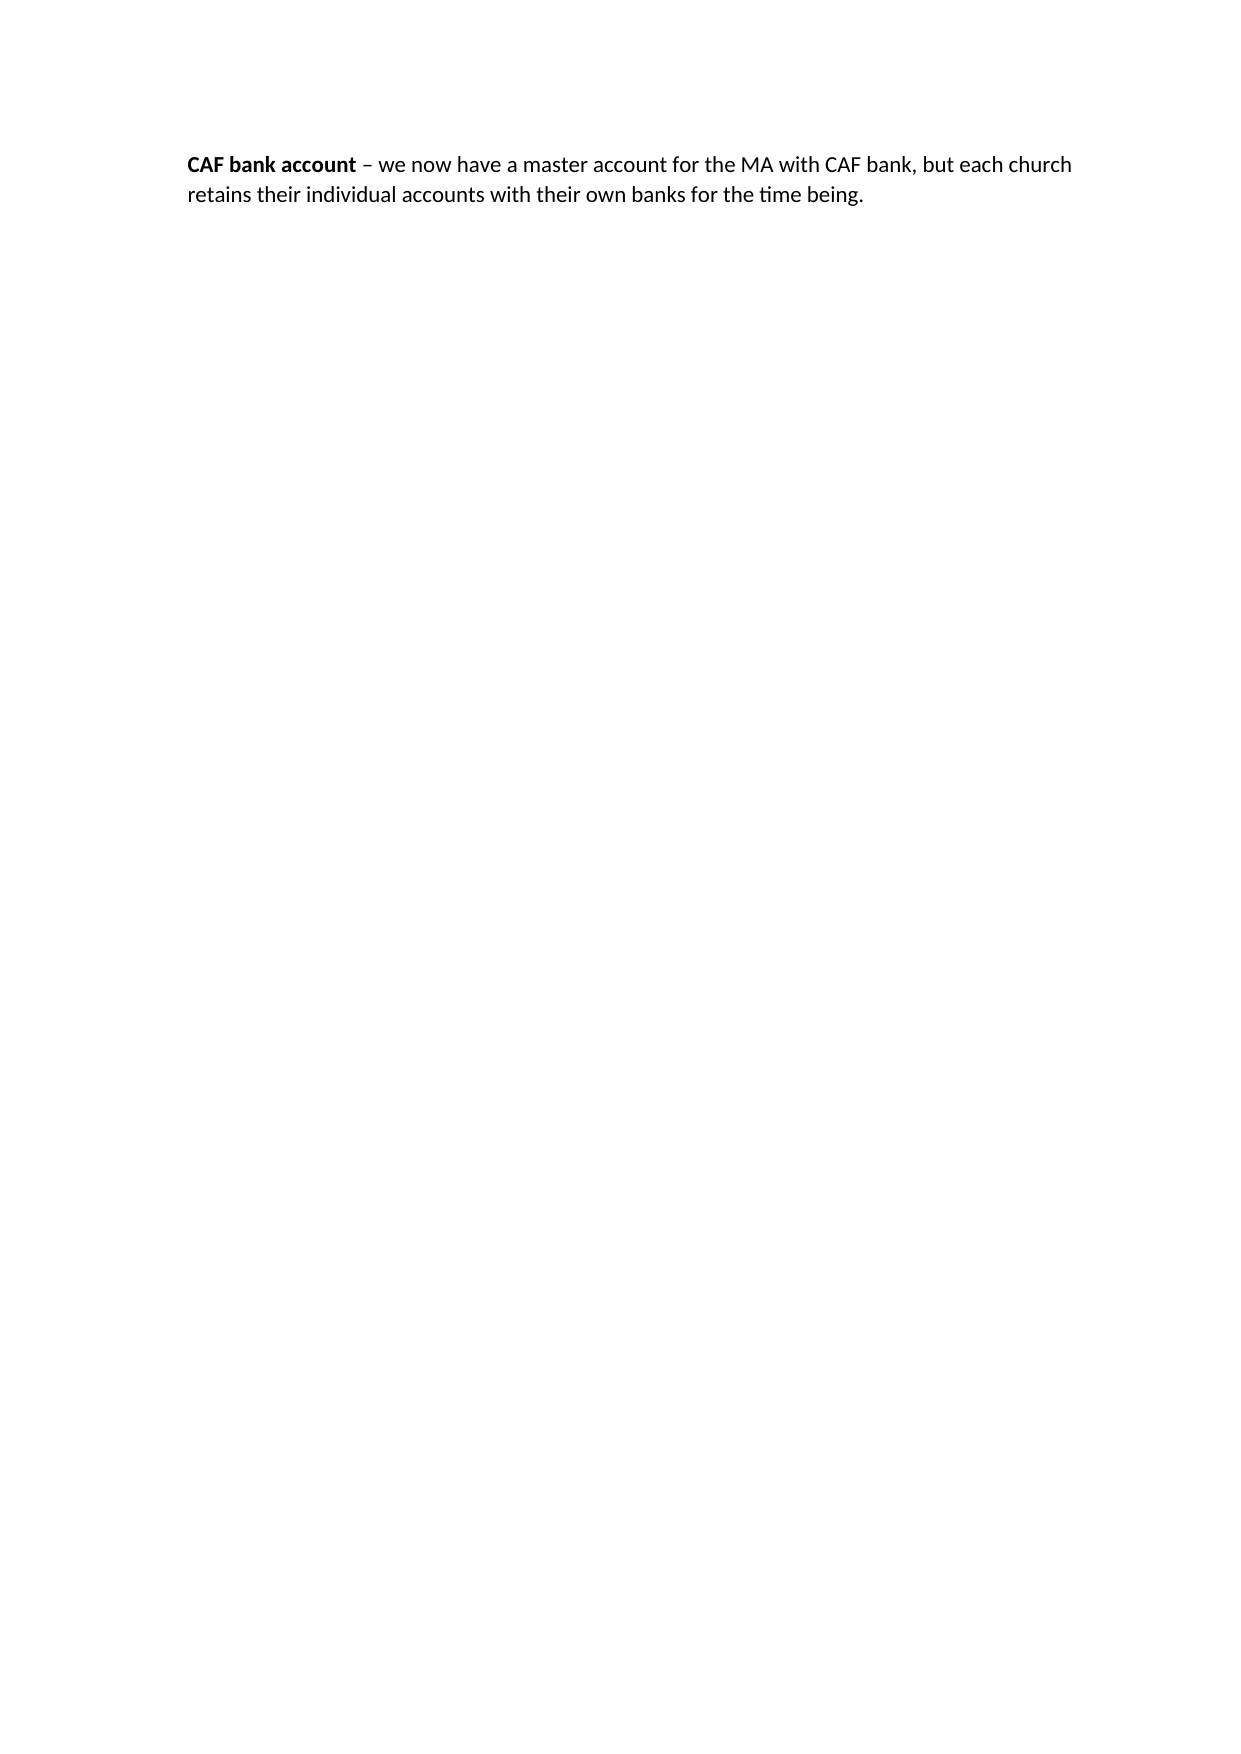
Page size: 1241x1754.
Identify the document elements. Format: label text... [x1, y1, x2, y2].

list CAF bank account – we now have a master account for the MA with CAF bank, but each church retains their individual accounts with their own banks for the time being. [187, 150, 1090, 208]
